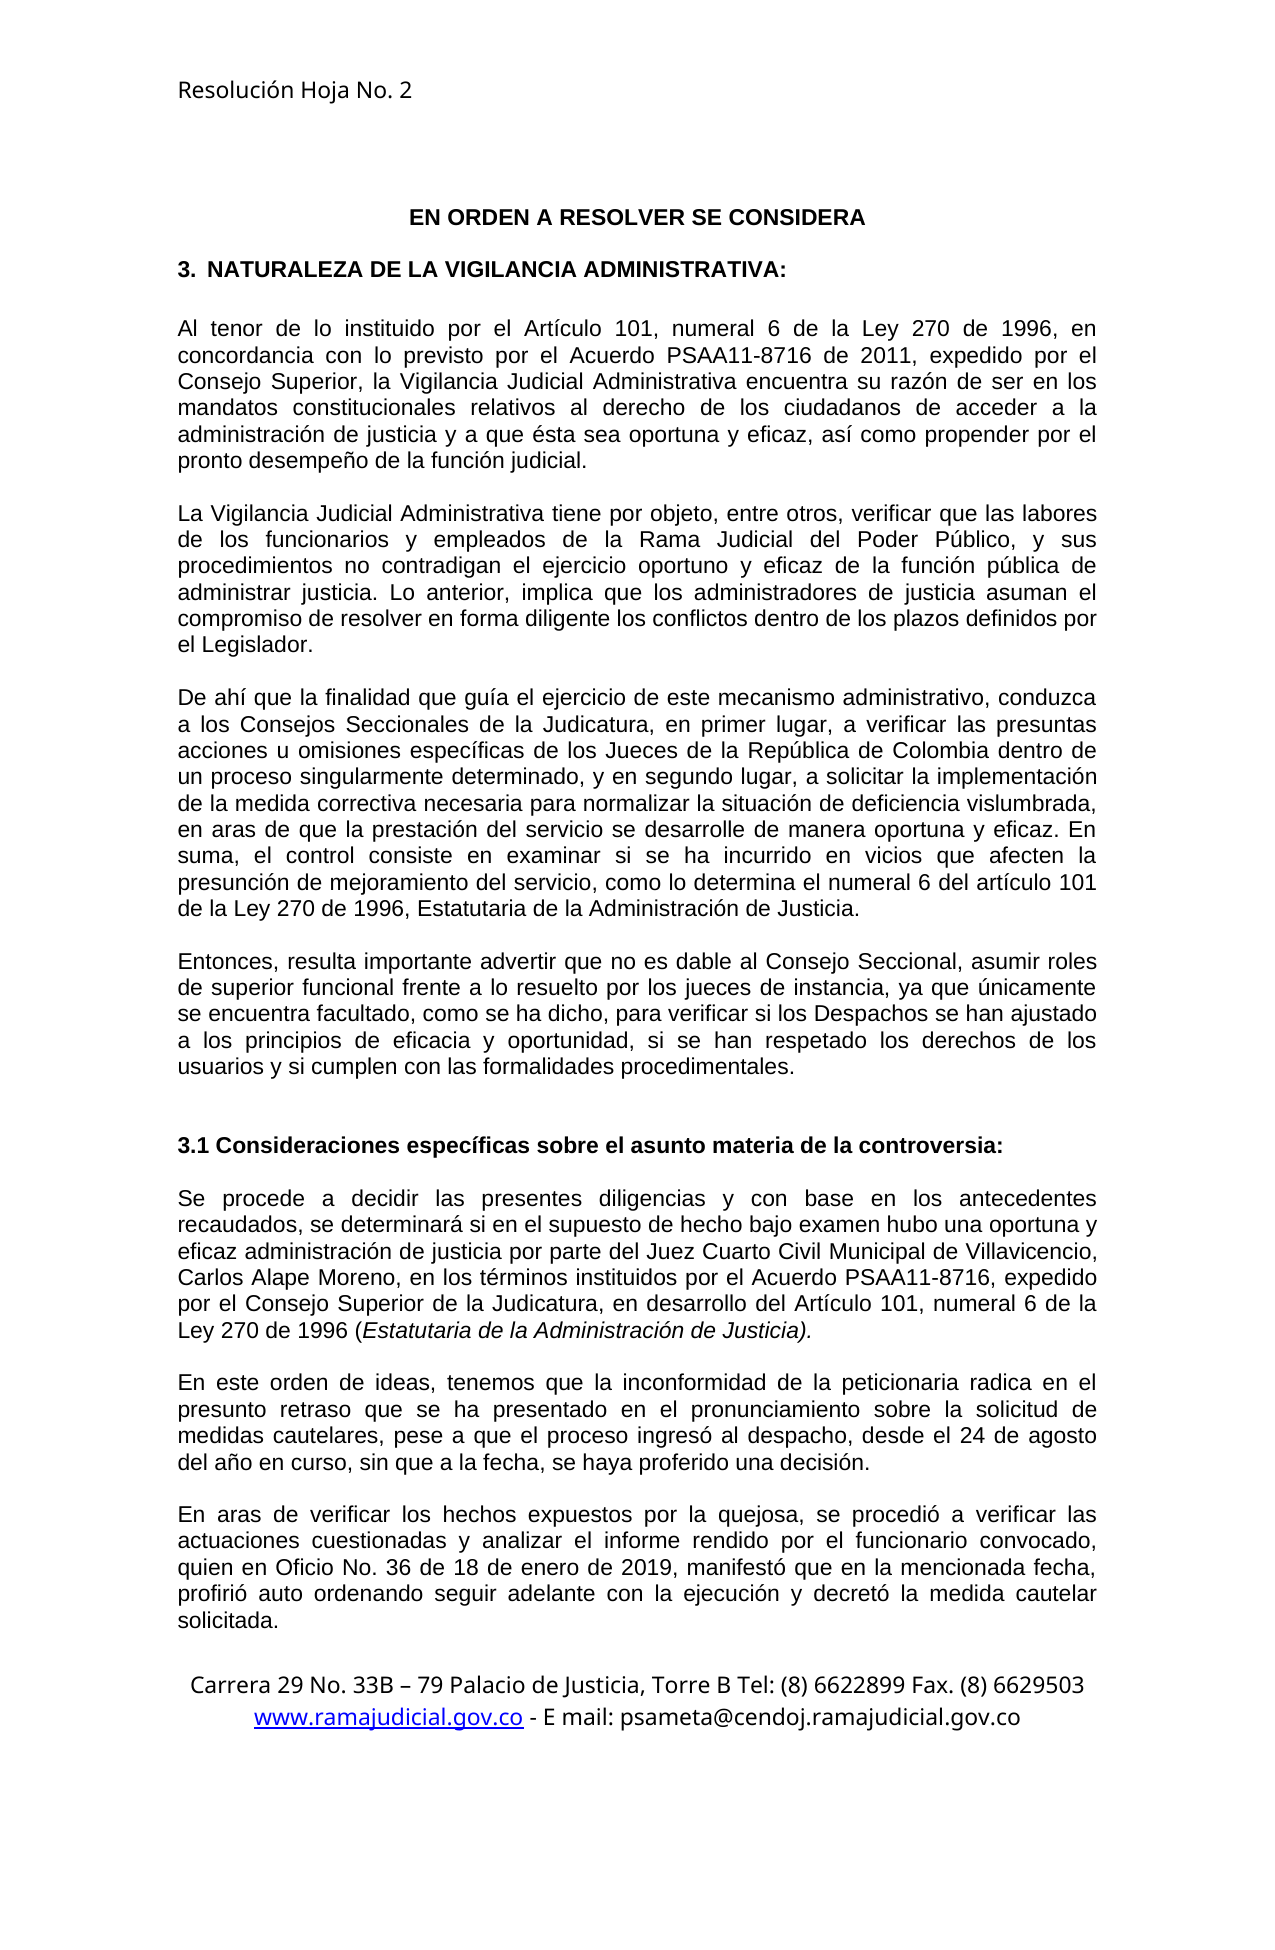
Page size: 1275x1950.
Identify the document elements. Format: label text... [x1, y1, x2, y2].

list NATURALEZA DE LA VIGILANCIA ADMINISTRATIVA: [177, 256, 1098, 283]
text La Vigilancia Judicial Administrativa tiene por objeto, entre otros, verificar que las labores de los funcionarios y empleados de la Rama Judicial del Poder Público, y sus procedimientos no contradigan el ejercicio oportuno y eficaz de la función pública de administrar justicia. Lo anterior, implica que los administradores de justicia asuman el compromiso de resolver en forma diligente los conflictos dentro de los plazos definidos por el Legislador. [177, 500, 1098, 658]
text Al tenor de lo instituido por el Artículo 101, numeral 6 de la Ley 270 de 1996, en concordancia con lo previsto por el Acuerdo PSAA11-8716 de 2011, expedido por el Consejo Superior, la Vigilancia Judicial Administrativa encuentra su razón de ser en los mandatos constitucionales relativos al derecho de los ciudadanos de acceder a la administración de justicia y a que ésta sea oportuna y eficaz, así como propender por el pronto desempeño de la función judicial. [177, 315, 1098, 473]
text 3.1 Consideraciones específicas sobre el asunto materia de la controversia: [177, 1132, 1098, 1158]
text EN ORDEN A RESOLVER SE CONSIDERA [177, 203, 1098, 230]
text En aras de verificar los hechos expuestos por la quejosa, se procedió a verificar las actuaciones cuestionadas y analizar el informe rendido por el funcionario convocado, quien en Oficio No. 36 de 18 de enero de 2019, manifestó que en la mencionada fecha, profirió auto ordenando seguir adelante con la ejecución y decretó la medida cautelar solicitada. [177, 1501, 1098, 1633]
text Entonces, resulta importante advertir que no es dable al Consejo Seccional, asumir roles de superior funcional frente a lo resuelto por los jueces de instancia, ya que únicamente se encuentra facultado, como se ha dicho, para verificar si los Despachos se han ajustado a los principios de eficacia y oportunidad, si se han respetado los derechos de los usuarios y si cumplen con las formalidades procedimentales. [177, 948, 1098, 1079]
text De ahí que la finalidad que guía el ejercicio de este mecanismo administrativo, conduzca a los Consejos Seccionales de la Judicatura, en primer lugar, a verificar las presuntas acciones u omisiones específicas de los Jueces de la República de Colombia dentro de un proceso singularmente determinado, y en segundo lugar, a solicitar la implementación de la medida correctiva necesaria para normalizar la situación de deficiencia vislumbrada, en aras de que la prestación del servicio se desarrolle de manera oportuna y eficaz. En suma, el control consiste en examinar si se ha incurrido en vicios que afecten la presunción de mejoramiento del servicio, como lo determina el numeral 6 del artículo 101 de la Ley 270 de 1996, Estatutaria de la Administración de Justicia. [177, 684, 1098, 921]
text En este orden de ideas, tenemos que la inconformidad de la peticionaria radica en el presunto retraso que se ha presentado en el pronunciamiento sobre la solicitud de medidas cautelares, pese a que el proceso ingresó al despacho, desde el 24 de agosto del año en curso, sin que a la fecha, se haya proferido una decisión. [177, 1369, 1098, 1475]
text Se procede a decidir las presentes diligencias y con base en los antecedentes recaudados, se determinará si en el supuesto de hecho bajo examen hubo una oportuna y eficaz administración de justicia por parte del Juez Cuarto Civil Municipal de Villavicencio, Carlos Alape Moreno, en los términos instituidos por el Acuerdo PSAA11-8716, expedido por el Consejo Superior de la Judicatura, en desarrollo del Artículo 101, numeral 6 de la Ley 270 de 1996 (Estatutaria de la Administración de Justicia). [177, 1185, 1098, 1343]
